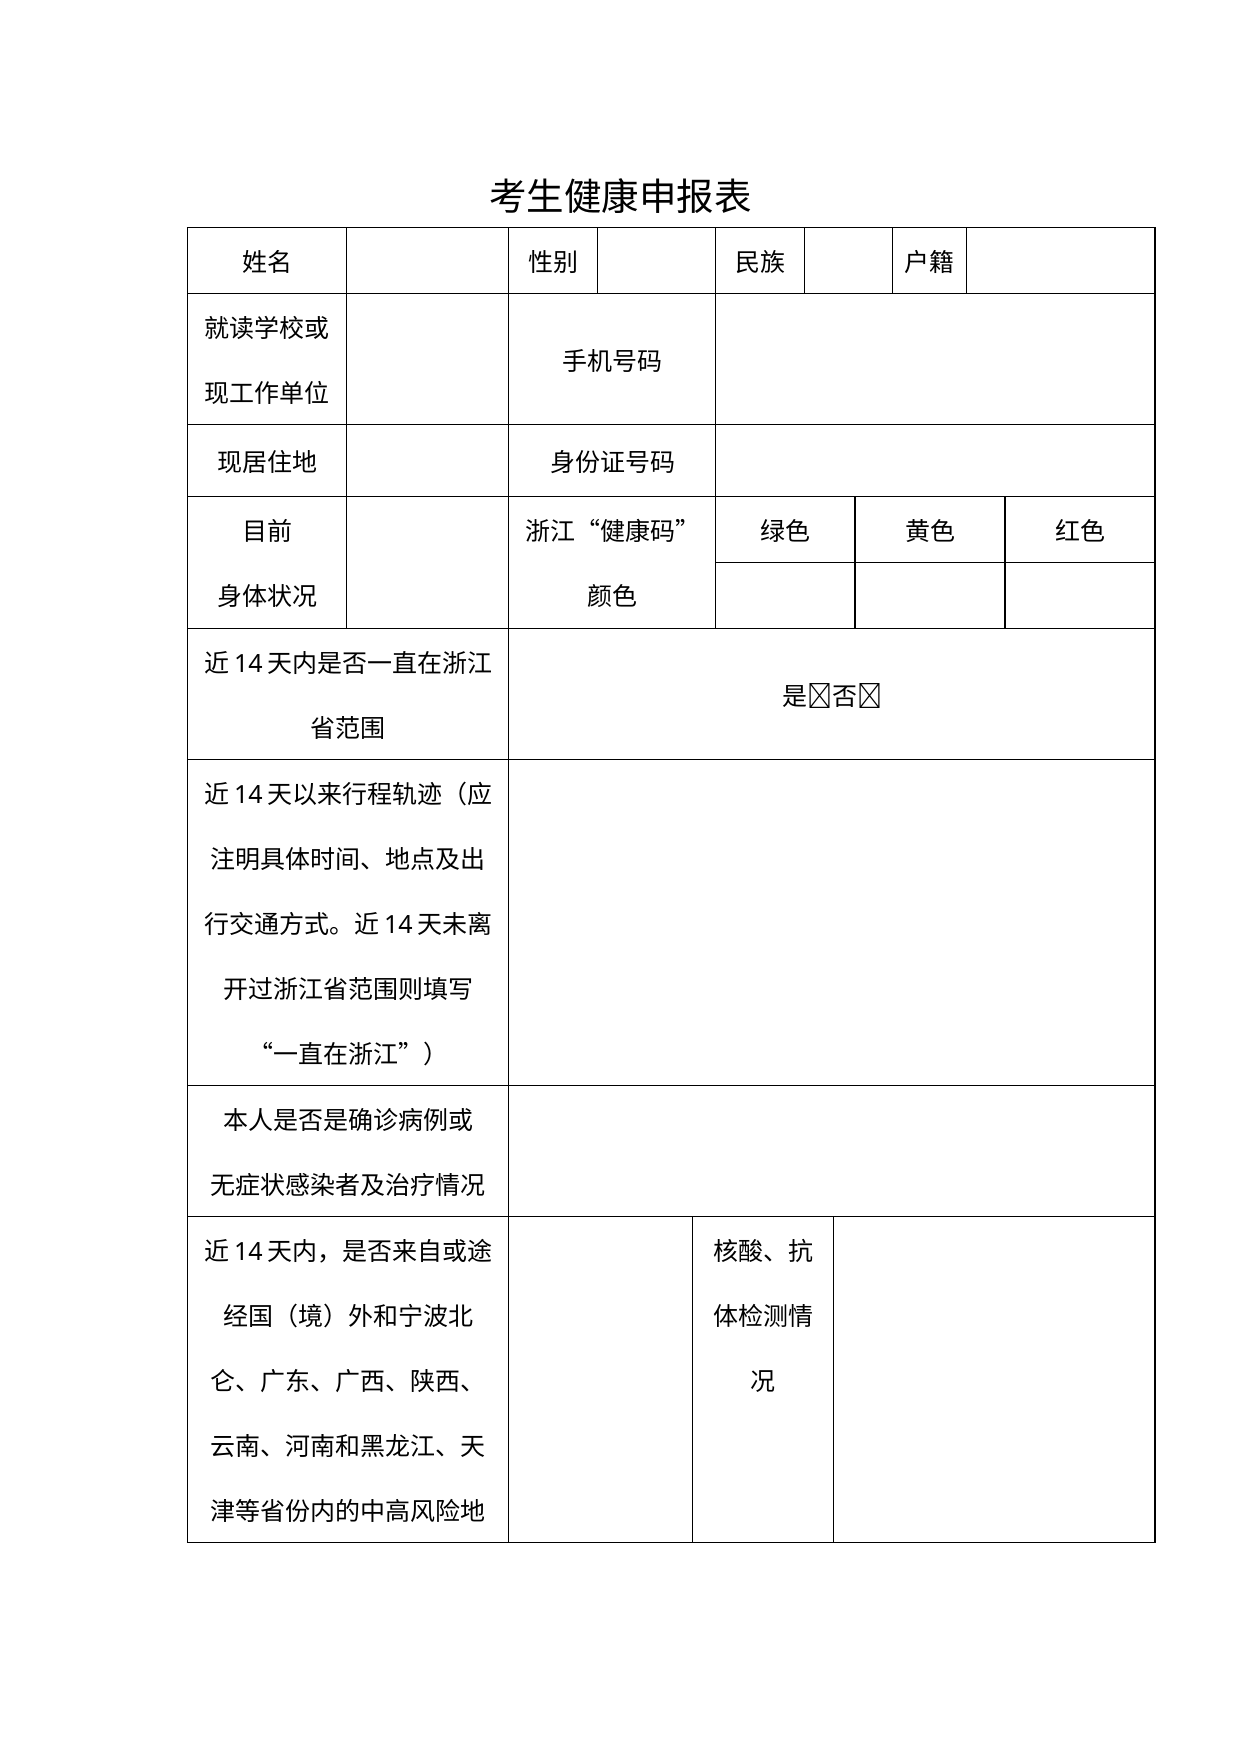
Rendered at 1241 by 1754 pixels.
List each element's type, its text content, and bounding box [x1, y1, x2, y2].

table_cell 绿色 [716, 497, 854, 562]
text 考生健康申报表 [187, 162, 1053, 227]
table_cell [1006, 563, 1154, 628]
table_cell [347, 294, 508, 424]
table_header 户籍 [893, 228, 966, 293]
table_header [967, 228, 1154, 293]
table_cell [716, 294, 1154, 424]
table_cell 浙江“健康码” 颜色 [509, 497, 715, 628]
table_cell [834, 1217, 1154, 1542]
table_cell 红色 [1006, 497, 1154, 562]
table_cell [509, 1086, 1154, 1216]
table_cell 黄色 [856, 497, 1004, 562]
table_header [805, 228, 892, 293]
table_cell 近14天内是否一直在浙江省范围 [188, 629, 508, 759]
table_header 民族 [716, 228, 804, 293]
table_cell 本人是否是确诊病例或 无症状感染者及治疗情况 [188, 1086, 508, 1216]
table_cell 就读学校或现工作单位 [188, 294, 346, 424]
table_header 性别 [509, 228, 597, 293]
table_cell [509, 1217, 692, 1542]
table_header [347, 228, 508, 293]
table_cell 是否 [509, 629, 1154, 759]
table_cell 核酸、抗体检测情况 [693, 1217, 833, 1542]
table_cell [509, 760, 1154, 1085]
table_header [598, 228, 715, 293]
table_cell 身份证号码 [509, 425, 715, 496]
table_cell [856, 563, 1004, 628]
table_header 姓名 [188, 228, 346, 293]
table_cell [716, 563, 854, 628]
table_cell 手机号码 [509, 294, 715, 424]
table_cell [188, 1217, 508, 1542]
table_cell [347, 425, 508, 496]
table_cell [716, 425, 1154, 496]
table_cell 现居住地 [188, 425, 346, 496]
table_cell 目前 身体状况 [188, 497, 346, 628]
table_cell 近14天以来行程轨迹（应注明具体时间、地点及出行交通方式。近14天未离开过浙江省范围则填写“一直在浙江”） [188, 760, 508, 1085]
table_cell [347, 497, 508, 628]
